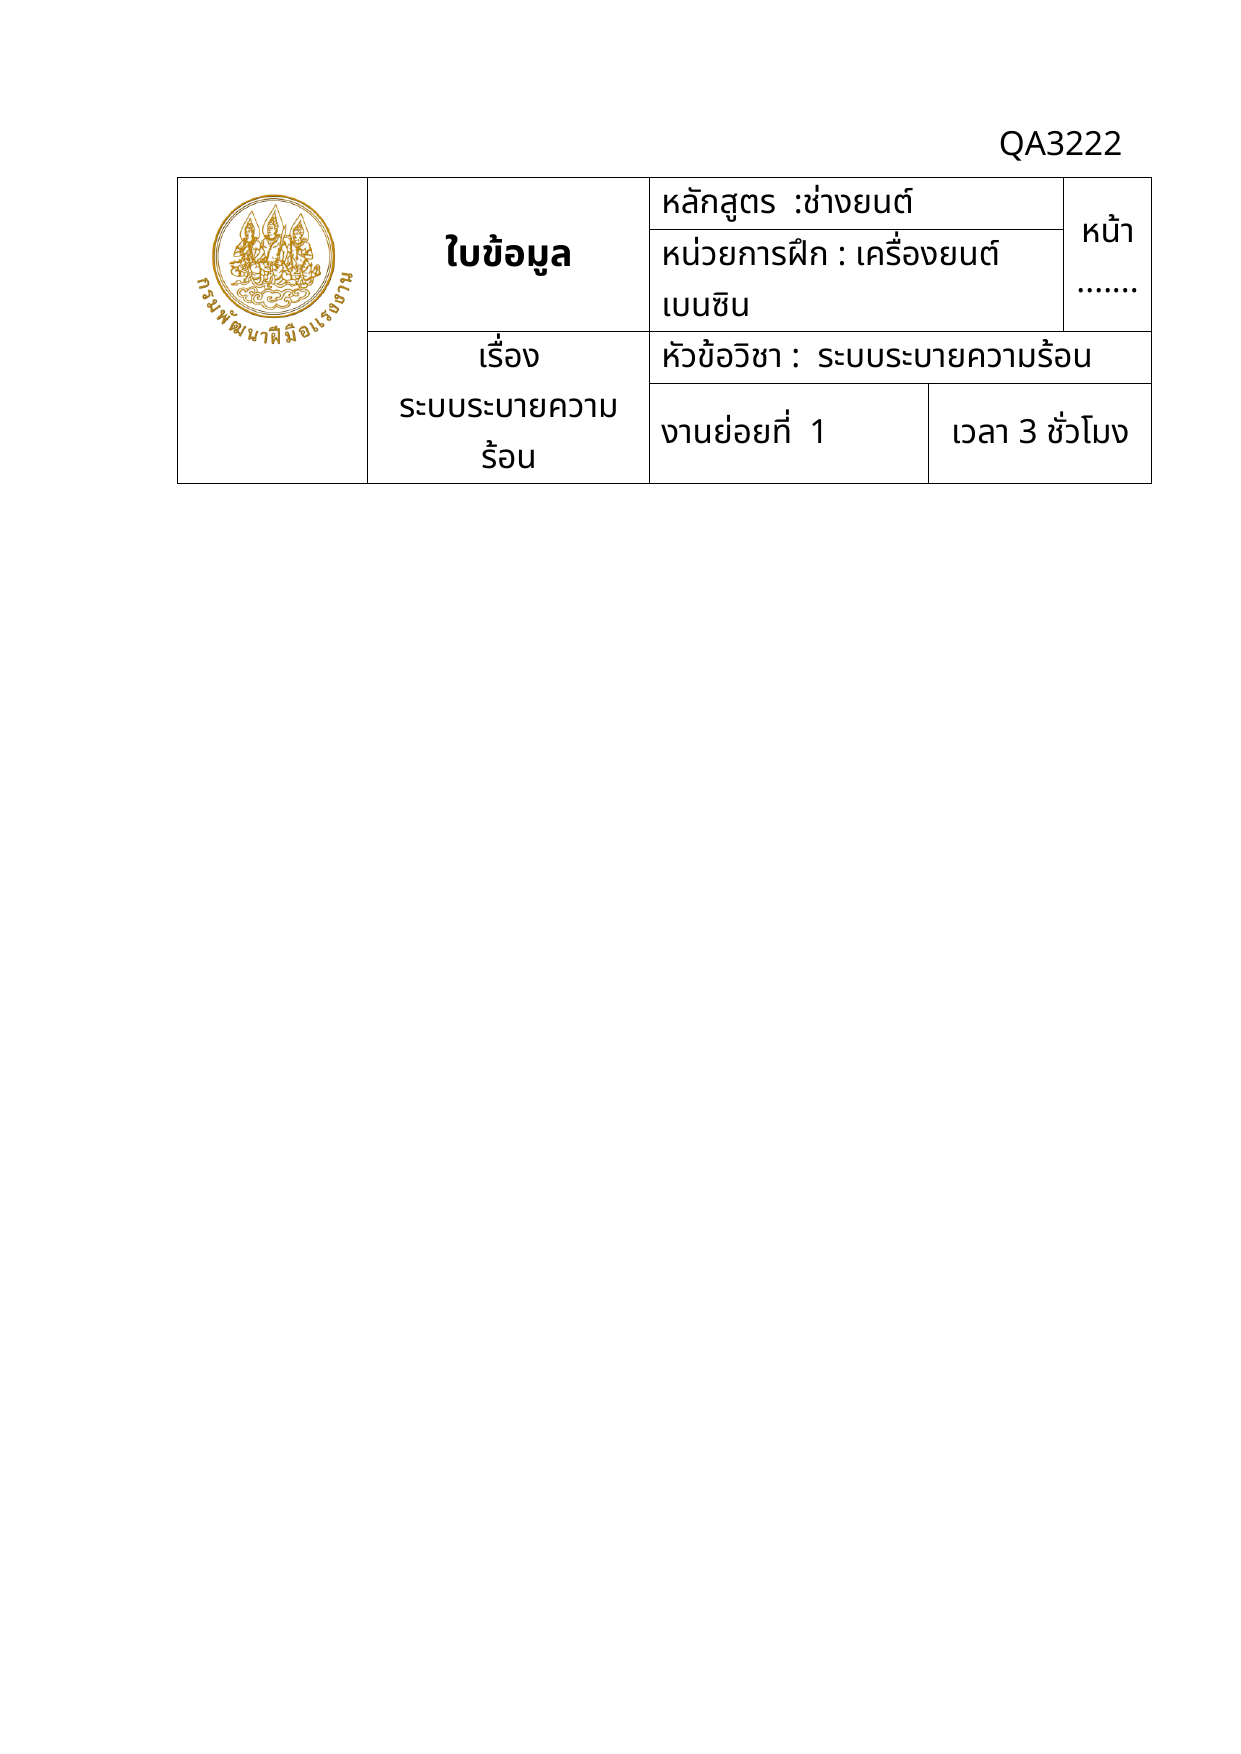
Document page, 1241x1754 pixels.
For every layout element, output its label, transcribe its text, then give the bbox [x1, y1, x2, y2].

table_cell เวลา 3 ชั่วโมง [929, 384, 1151, 483]
table_cell งานย่อยที่ 1 [650, 384, 928, 483]
table_header [178, 178, 367, 483]
table_cell เรื่อง ระบบระบายความร้อน [368, 332, 649, 483]
table_header หน้า ....... [1064, 178, 1151, 331]
table_header หลักสูตร :ช่างยนต์ [650, 178, 1063, 229]
table_cell หน่วยการฝึก : เครื่องยนต์เบนซิน [650, 230, 1063, 331]
picture [187, 191, 365, 350]
table_header ใบข้อมูล [368, 178, 649, 331]
table_cell หัวข้อวิชา : ระบบระบายความร้อน [650, 332, 1151, 383]
